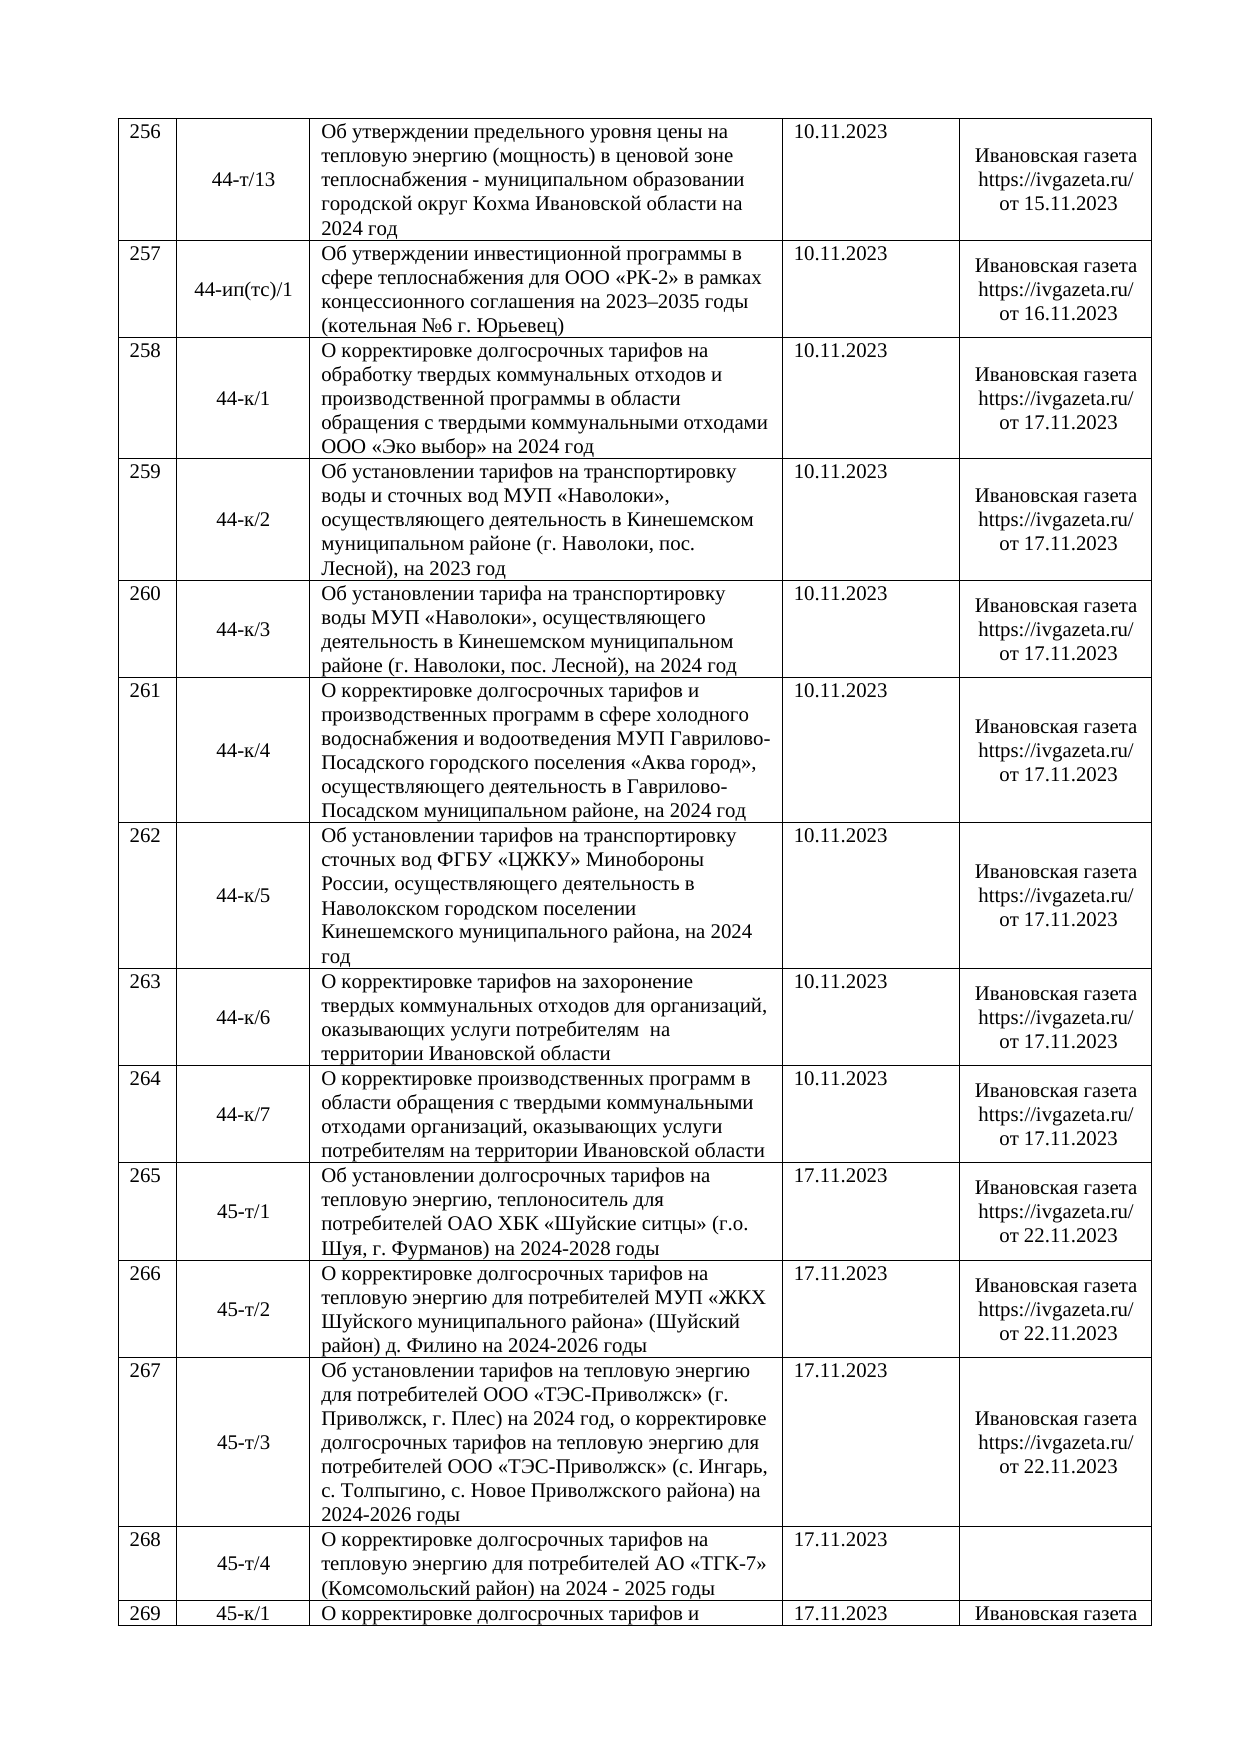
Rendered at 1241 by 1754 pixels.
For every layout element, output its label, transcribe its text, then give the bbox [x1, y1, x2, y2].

table_cell 262 [119, 823, 176, 968]
table_cell 10.11.2023 [783, 1066, 959, 1162]
table_cell 17.11.2023 [783, 1527, 959, 1599]
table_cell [310, 1601, 782, 1624]
table_cell Ивановская газета https://ivgazeta.ru/ от 17.11.2023 [960, 678, 1151, 822]
table_cell 10.11.2023 [783, 241, 959, 337]
table_cell 45-т/3 [177, 1358, 309, 1526]
table_cell 44-к/6 [177, 969, 309, 1065]
table_cell 10.11.2023 [783, 969, 959, 1065]
table_cell Ивановская газета https://ivgazeta.ru/ от 17.11.2023 [960, 338, 1151, 458]
table_cell 45-т/1 [177, 1163, 309, 1259]
table_cell Ивановская газета https://ivgazeta.ru/ от 17.11.2023 [960, 1066, 1151, 1162]
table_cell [960, 119, 1151, 239]
table_cell 44-т/13 [177, 119, 309, 239]
table_cell 10.11.2023 [783, 119, 959, 239]
table_cell 17.11.2023 [783, 1261, 959, 1357]
table_cell 10.11.2023 [783, 678, 959, 822]
table_cell Ивановская газета https://ivgazeta.ru/ от 17.11.2023 [960, 581, 1151, 677]
table_cell 269 [119, 1601, 176, 1624]
table_cell Ивановская газета https://ivgazeta.ru/ от 22.11.2023 [960, 1358, 1151, 1526]
table_cell Ивановская газета https://ivgazeta.ru/ от 22.11.2023 [960, 1163, 1151, 1259]
table_cell 256 [119, 119, 176, 239]
table_cell [960, 1527, 1151, 1599]
table_cell Об установлении долгосрочных тарифов на тепловую энергию, теплоноситель для потребителей ОАО ХБК «Шуйские ситцы» (г.о. Шуя, г. Фурманов) на 2024-2028 годы [310, 1163, 782, 1259]
table_cell 265 [119, 1163, 176, 1259]
table_cell 260 [119, 581, 176, 677]
table_cell 45-т/2 [177, 1261, 309, 1357]
table_cell 44-к/4 [177, 678, 309, 822]
table_cell Об установлении тарифов на тепловую энергию для потребителей ООО «ТЭС-Приволжск» (г. Приволжск, г. Плес) на 2024 год, о корректировке долгосрочных тарифов на тепловую энергию для потребителей ООО «ТЭС-Приволжск» (с. Ингарь, с. Толпыгино, с. Новое Приволжского района) на 2024-2026 годы [310, 1358, 782, 1526]
table_cell Ивановская газета https://ivgazeta.ru/ от 17.11.2023 [960, 969, 1151, 1065]
table_cell 261 [119, 678, 176, 822]
table_cell 44-ип(тс)/1 [177, 241, 309, 337]
table_cell 258 [119, 338, 176, 458]
table_cell О корректировке долгосрочных тарифов на тепловую энергию для потребителей МУП «ЖКХ Шуйского муниципального района» (Шуйский район) д. Филино на 2024-2026 годы [310, 1261, 782, 1357]
table_cell Об установлении тарифа на транспортировку воды МУП «Наволоки», осуществляющего деятельность в Кинешемском муниципальном районе (г. Наволоки, пос. Лесной), на 2024 год [310, 581, 782, 677]
table_cell 17.11.2023 [783, 1601, 959, 1624]
table_cell 44-к/3 [177, 581, 309, 677]
table_cell 266 [119, 1261, 176, 1357]
table_cell О корректировке долгосрочных тарифов на обработку твердых коммунальных отходов и производственной программы в области обращения с твердыми коммунальными отходами ООО «Эко выбор» на 2024 год [310, 338, 782, 458]
table_cell О корректировке производственных программ в области обращения с твердыми коммунальными отходами организаций, оказывающих услуги потребителям на территории Ивановской области [310, 1066, 782, 1162]
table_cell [960, 1601, 1151, 1624]
table_cell 264 [119, 1066, 176, 1162]
table_cell 44-к/7 [177, 1066, 309, 1162]
table_cell Ивановская газета https://ivgazeta.ru/ от 22.11.2023 [960, 1261, 1151, 1357]
table_cell Об утверждении инвестиционной программы в сфере теплоснабжения для ООО «РК-2» в рамках концессионного соглашения на 2023–2035 годы (котельная №6 г. Юрьевец) [310, 241, 782, 337]
table_cell 10.11.2023 [783, 459, 959, 579]
table_cell 257 [119, 241, 176, 337]
table_cell 267 [119, 1358, 176, 1526]
table_cell Об установлении тарифов на транспортировку сточных вод ФГБУ «ЦЖКУ» Минобороны России, осуществляющего деятельность в Наволокском городском поселении Кинешемского муниципального района, на 2024 год [310, 823, 782, 968]
table_cell О корректировке долгосрочных тарифов и производственных программ в сфере холодного водоснабжения и водоотведения МУП Гаврилово-Посадского городского поселения «Аква город», осуществляющего деятельность в Гаврилово-Посадском муниципальном районе, на 2024 год [310, 678, 782, 822]
table_cell 259 [119, 459, 176, 579]
table_cell 263 [119, 969, 176, 1065]
table_cell 268 [119, 1527, 176, 1599]
table_cell 44-к/1 [177, 338, 309, 458]
table_cell 10.11.2023 [783, 338, 959, 458]
table_cell О корректировке долгосрочных тарифов на тепловую энергию для потребителей АО «ТГК-7» (Комсомольский район) на 2024 - 2025 годы [310, 1527, 782, 1599]
table_cell Ивановская газета https://ivgazeta.ru/ от 17.11.2023 [960, 823, 1151, 968]
table_cell 45-к/1 [177, 1601, 309, 1624]
table_cell 45-т/4 [177, 1527, 309, 1599]
table_cell Ивановская газета https://ivgazeta.ru/ от 17.11.2023 [960, 459, 1151, 579]
table_cell 10.11.2023 [783, 823, 959, 968]
table_cell 17.11.2023 [783, 1358, 959, 1526]
table_cell Об утверждении предельного уровня цены на тепловую энергию (мощность) в ценовой зоне теплоснабжения - муниципальном образовании городской округ Кохма Ивановской области на 2024 год [310, 119, 782, 239]
table_cell Ивановская газета https://ivgazeta.ru/ от 16.11.2023 [960, 241, 1151, 337]
table_cell 17.11.2023 [783, 1163, 959, 1259]
table_cell Об установлении тарифов на транспортировку воды и сточных вод МУП «Наволоки», осуществляющего деятельность в Кинешемском муниципальном районе (г. Наволоки, пос. Лесной), на 2023 год [310, 459, 782, 579]
table_cell О корректировке тарифов на захоронение твердых коммунальных отходов для организаций, оказывающих услуги потребителям на территории Ивановской области [310, 969, 782, 1065]
table_cell 10.11.2023 [783, 581, 959, 677]
table_cell 44-к/2 [177, 459, 309, 579]
table_cell 44-к/5 [177, 823, 309, 968]
